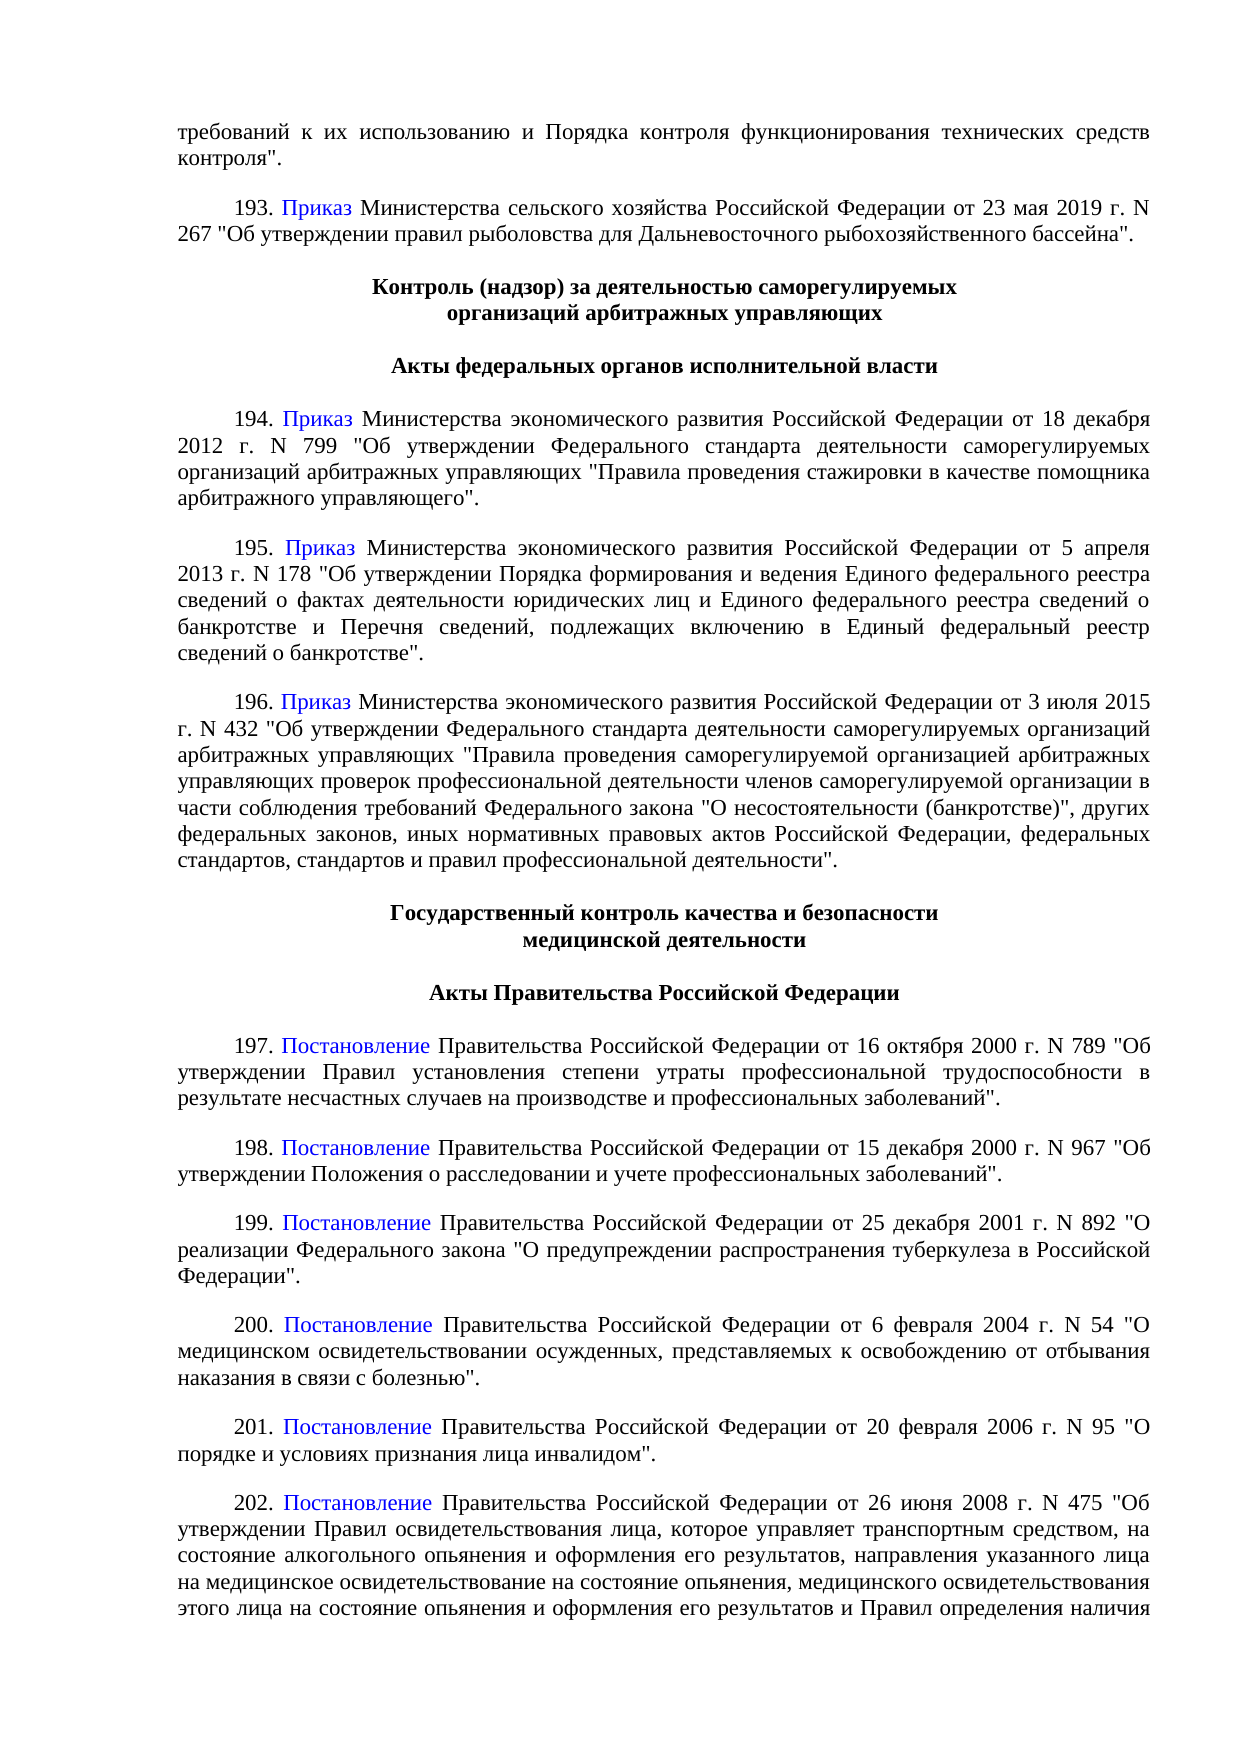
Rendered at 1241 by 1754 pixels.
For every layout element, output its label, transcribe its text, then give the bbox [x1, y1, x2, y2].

text Контроль (надзор) за деятельностью саморегулируемых [177, 273, 1152, 299]
text 193. Приказ Министерства сельского хозяйства Российской Федерации от 23 мая 2019 г. N 267 "Об утверждении правил рыболовства для Дальневосточного рыбохозяйственного бассейна". [177, 194, 1152, 246]
text 201. Постановление Правительства Российской Федерации от 20 февраля 2006 г. N 95 "О порядке и условиях признания лица инвалидом". [177, 1413, 1152, 1466]
text организаций арбитражных управляющих [177, 299, 1152, 326]
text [177, 118, 1152, 171]
text медицинской деятельности [177, 926, 1152, 952]
text 194. Приказ Министерства экономического развития Российской Федерации от 18 декабря 2012 г. N 799 "Об утверждении Федерального стандарта деятельности саморегулируемых организаций арбитражных управляющих "Правила проведения стажировки в качестве помощника арбитражного управляющего". [177, 405, 1152, 511]
text 196. Приказ Министерства экономического развития Российской Федерации от 3 июля 2015 г. N 432 "Об утверждении Федерального стандарта деятельности саморегулируемых организаций арбитражных управляющих "Правила проведения саморегулируемой организацией арбитражных управляющих проверок профессиональной деятельности членов саморегулируемой организации в части соблюдения требований Федерального закона "О несостоятельности (банкротстве)", других федеральных законов, иных нормативных правовых актов Российской Федерации, федеральных стандартов, стандартов и правил профессиональной деятельности". [177, 688, 1152, 873]
text 197. Постановление Правительства Российской Федерации от 16 октября 2000 г. N 789 "Об утверждении Правил установления степени утраты профессиональной трудоспособности в результате несчастных случаев на производстве и профессиональных заболеваний". [177, 1032, 1152, 1111]
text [177, 1489, 1152, 1621]
text 198. Постановление Правительства Российской Федерации от 15 декабря 2000 г. N 967 "Об утверждении Положения о расследовании и учете профессиональных заболеваний". [177, 1134, 1152, 1186]
text 200. Постановление Правительства Российской Федерации от 6 февраля 2004 г. N 54 "О медицинском освидетельствовании осужденных, представляемых к освобождению от отбывания наказания в связи с болезнью". [177, 1311, 1152, 1390]
text 199. Постановление Правительства Российской Федерации от 25 декабря 2001 г. N 892 "О реализации Федерального закона "О предупреждении распространения туберкулеза в Российской Федерации". [177, 1209, 1152, 1288]
text Государственный контроль качества и безопасности [177, 899, 1152, 926]
text Акты федеральных органов исполнительной власти [177, 352, 1152, 379]
text 195. Приказ Министерства экономического развития Российской Федерации от 5 апреля 2013 г. N 178 "Об утверждении Порядка формирования и ведения Единого федерального реестра сведений о фактах деятельности юридических лиц и Единого федерального реестра сведений о банкротстве и Перечня сведений, подлежащих включению в Единый федеральный реестр сведений о банкротстве". [177, 534, 1152, 665]
text Акты Правительства Российской Федерации [177, 979, 1152, 1005]
